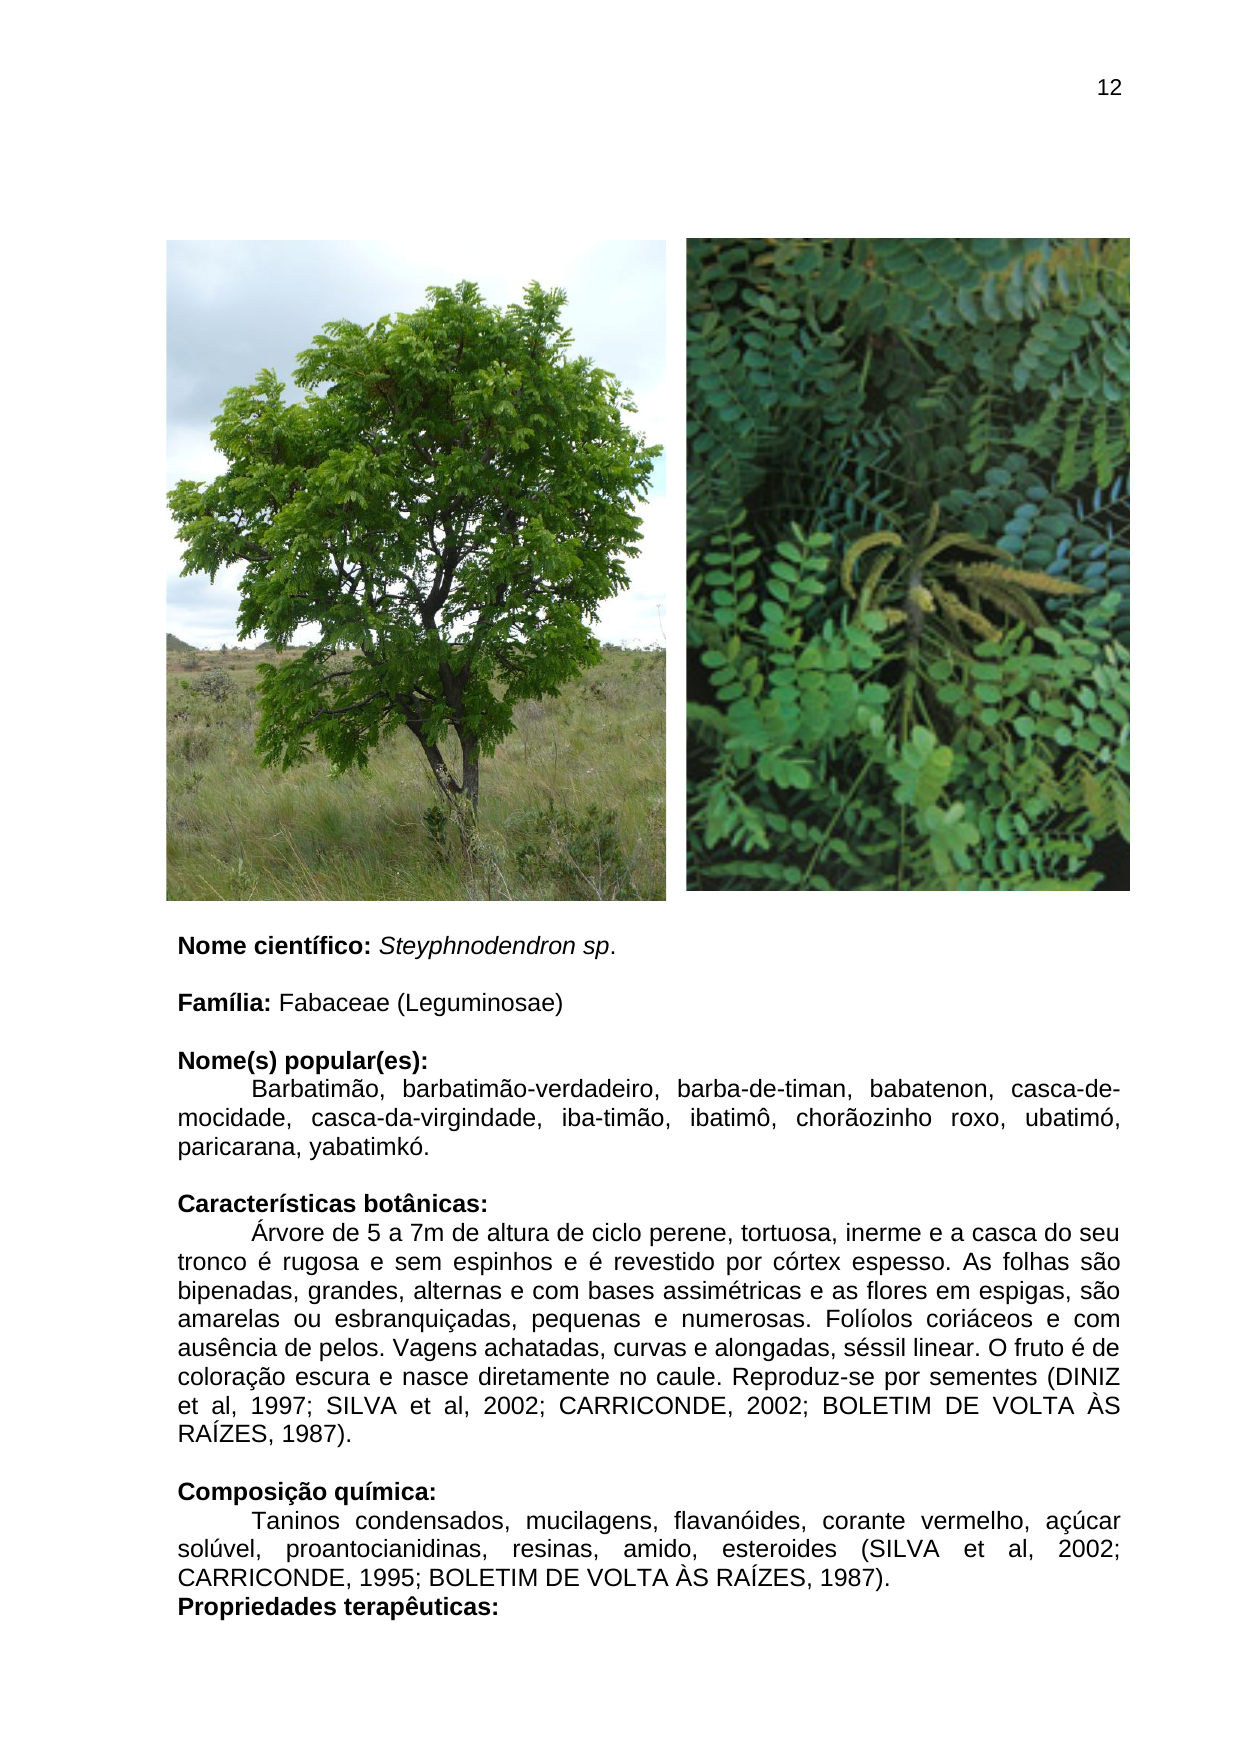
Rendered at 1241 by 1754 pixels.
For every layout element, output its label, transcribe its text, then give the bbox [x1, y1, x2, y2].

text Nome científico: Steyphnodendron sp. [177, 931, 1122, 959]
text Composição química: [177, 1477, 1122, 1506]
text Características botânicas: [177, 1189, 1122, 1218]
text Nome(s) popular(es): [177, 1046, 1122, 1074]
table_header [166, 206, 677, 902]
text Árvore de 5 a 7m de altura de ciclo perene, tortuosa, inerme e a casca do seu tronco é rugosa e sem espinhos e é revestido por córtex espesso. As folhas são bipenadas, grandes, alternas e com bases assimétricas e as flores em espigas, são amarelas ou esbranquiçadas, pequenas e numerosas. Folíolos coriáceos e com ausência de pelos. Vagens achatadas, curvas e alongadas, séssil linear. O fruto é de coloração escura e nasce diretamente no caule. Reproduz-se por sementes (DINIZ et al, 1997; SILVA et al, 2002; CARRICONDE, 2002; BOLETIM DE VOLTA ÀS RAÍZES, 1987). [177, 1218, 1122, 1448]
text Barbatimão, barbatimão-verdadeiro, barba-de-timan, babatenon, casca-de-mocidade, casca-da-virgindade, iba-timão, ibatimô, chorãozinho roxo, ubatimó, paricarana, yabatimkó. [177, 1074, 1122, 1161]
picture [686, 238, 1130, 891]
table_header [677, 206, 1133, 902]
text Taninos condensados, mucilagens, flavanóides, corante vermelho, açúcar solúvel, proantocianidinas, resinas, amido, esteroides (SILVA et al, 2002; CARRICONDE, 1995; BOLETIM DE VOLTA ÀS RAÍZES, 1987). [177, 1506, 1122, 1592]
picture [166, 240, 667, 900]
text Família: Fabaceae (Leguminosae) [177, 988, 1122, 1017]
text Propriedades terapêuticas: [177, 1592, 1122, 1621]
